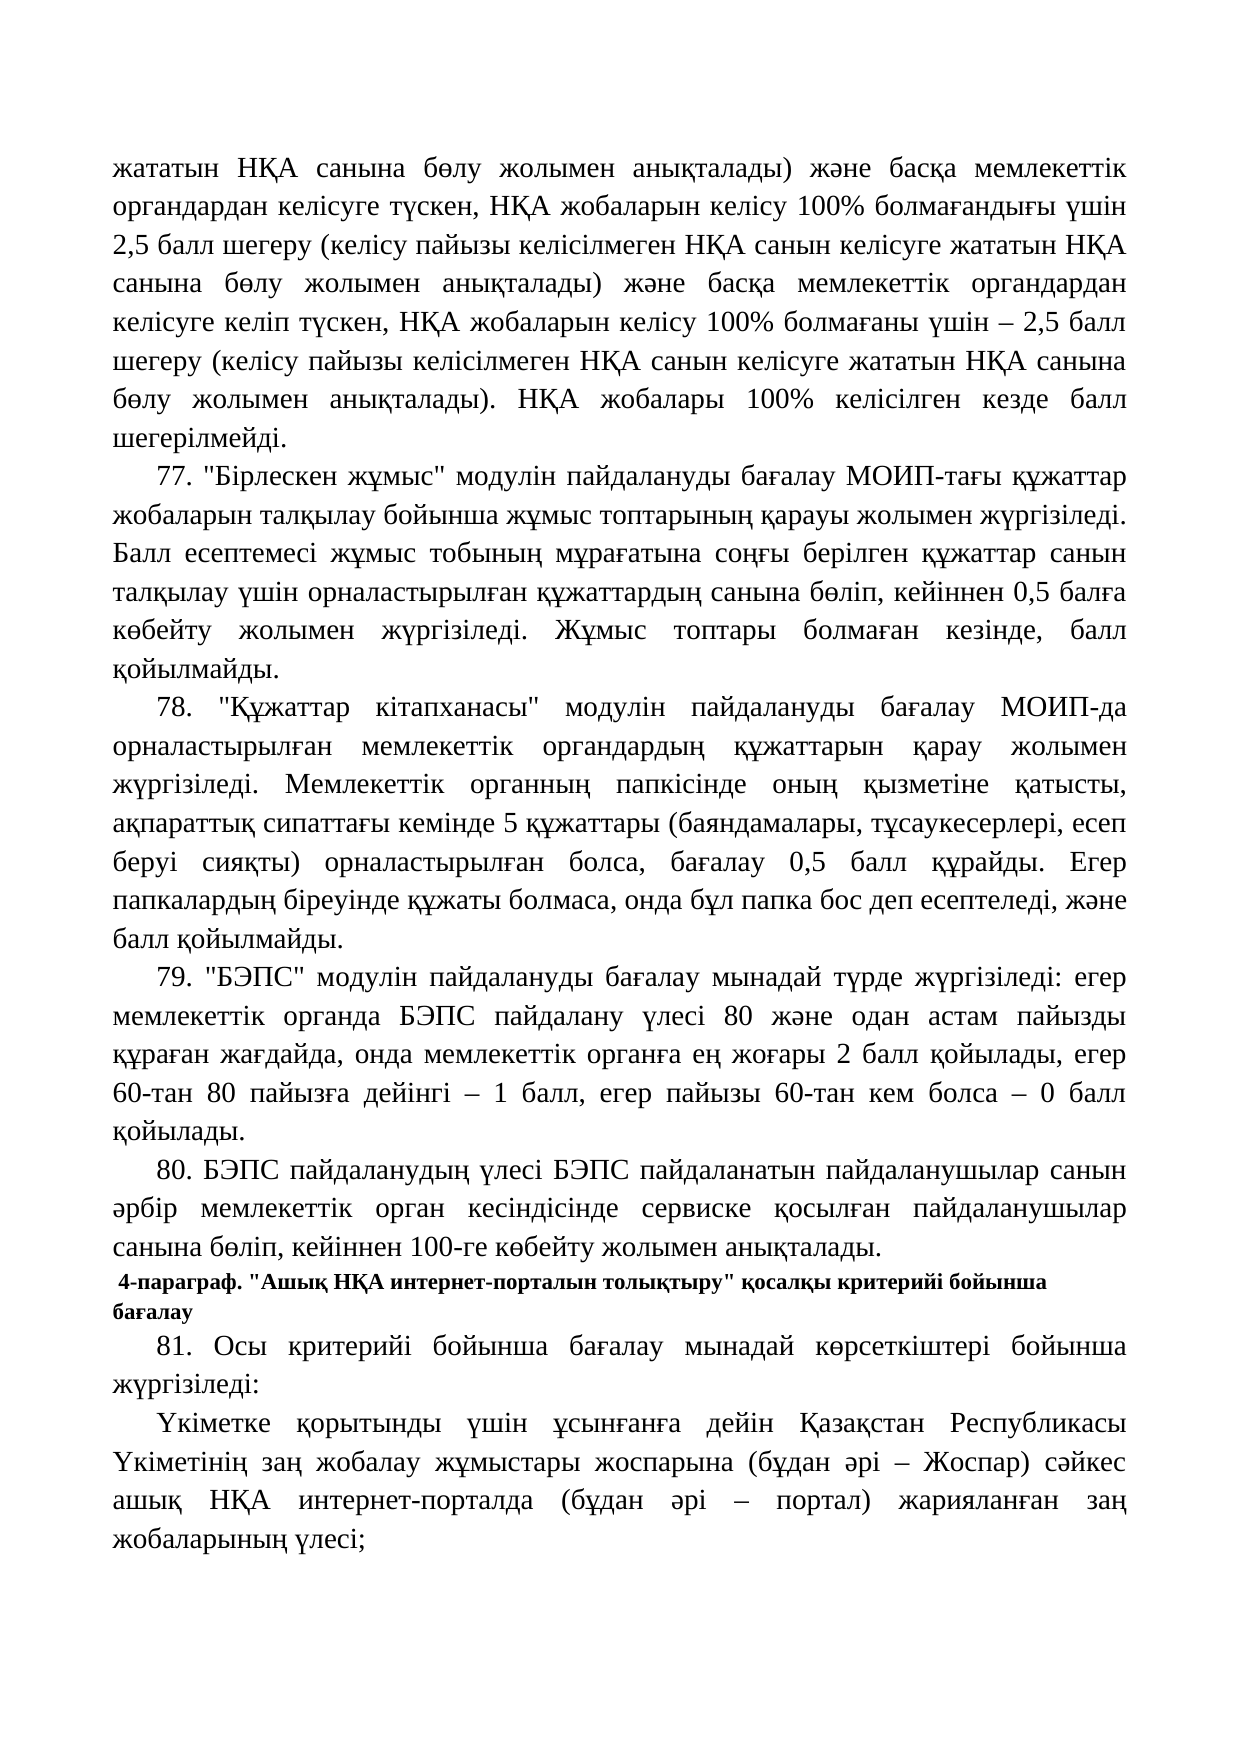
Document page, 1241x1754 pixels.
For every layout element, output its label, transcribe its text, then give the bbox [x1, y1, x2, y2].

text 77. "Бірлескен жұмыс" модулін пайдалануды бағалау МОИП-тағы құжаттар жобаларын талқылау бойынша жұмыс топтарының қарауы жолымен жүргізіледі. Балл есептемесі жұмыс тобының мұрағатына соңғы берілген құжаттар санын талқылау үшін орналастырылған құжаттардың санына бөліп, кейіннен 0,5 балға көбейту жолымен жүргізіледі. Жұмыс топтары болмаған кезінде, балл қойылмайды. [112, 458, 1128, 684]
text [112, 150, 1128, 453]
text Үкіметке қорытынды үшін ұсынғанға дейін Қазақстан Республикасы Үкіметінің заң жобалау жұмыстары жоспарына (бұдан әрі – Жоспар) сәйкес ашық НҚА интернет-порталда (бұдан әрі – портал) жарияланған заң жобаларының үлесі; [112, 1405, 1128, 1554]
text 81. Осы критерийі бойынша бағалау мынадай көрсеткіштері бойынша жүргізіледі: [112, 1328, 1128, 1400]
text 80. БЭПС пайдаланудың үлесі БЭПС пайдаланатын пайдаланушылар санын әрбір мемлекеттік орган кесіндісінде сервиске қосылған пайдаланушылар санына бөліп, кейіннен 100-ге көбейту жолымен анықталады. [112, 1152, 1128, 1263]
text 79. "БЭПС" модулін пайдалануды бағалау мынадай түрде жүргізіледі: егер мемлекеттік органда БЭПС пайдалану үлесі 80 және одан астам пайызды құраған жағдайда, онда мемлекеттік органға ең жоғары 2 балл қойылады, егер 60-тан 80 пайызға дейінгі – 1 балл, егер пайызы 60-тан кем болса – 0 балл қойылады. [112, 959, 1128, 1147]
text 4-параграф. "Ашық НҚА интернет-порталын толықтыру" қосалқы критерийі бойынша бағалау [112, 1268, 1128, 1324]
text 78. "Құжаттар кітапханасы" модулін пайдалануды бағалау МОИП-да орналастырылған мемлекеттік органдардың құжаттарын қарау жолымен жүргізіледі. Мемлекеттік органның папкісінде оның қызметіне қатысты, ақпараттық сипаттағы кемінде 5 құжаттары (баяндамалары, тұсаукесерлері, есеп беруі сияқты) орналастырылған болса, бағалау 0,5 балл құрайды. Егер папкалардың біреуінде құжаты болмаса, онда бұл папка бос деп есептеледі, және балл қойылмайды. [112, 689, 1128, 954]
